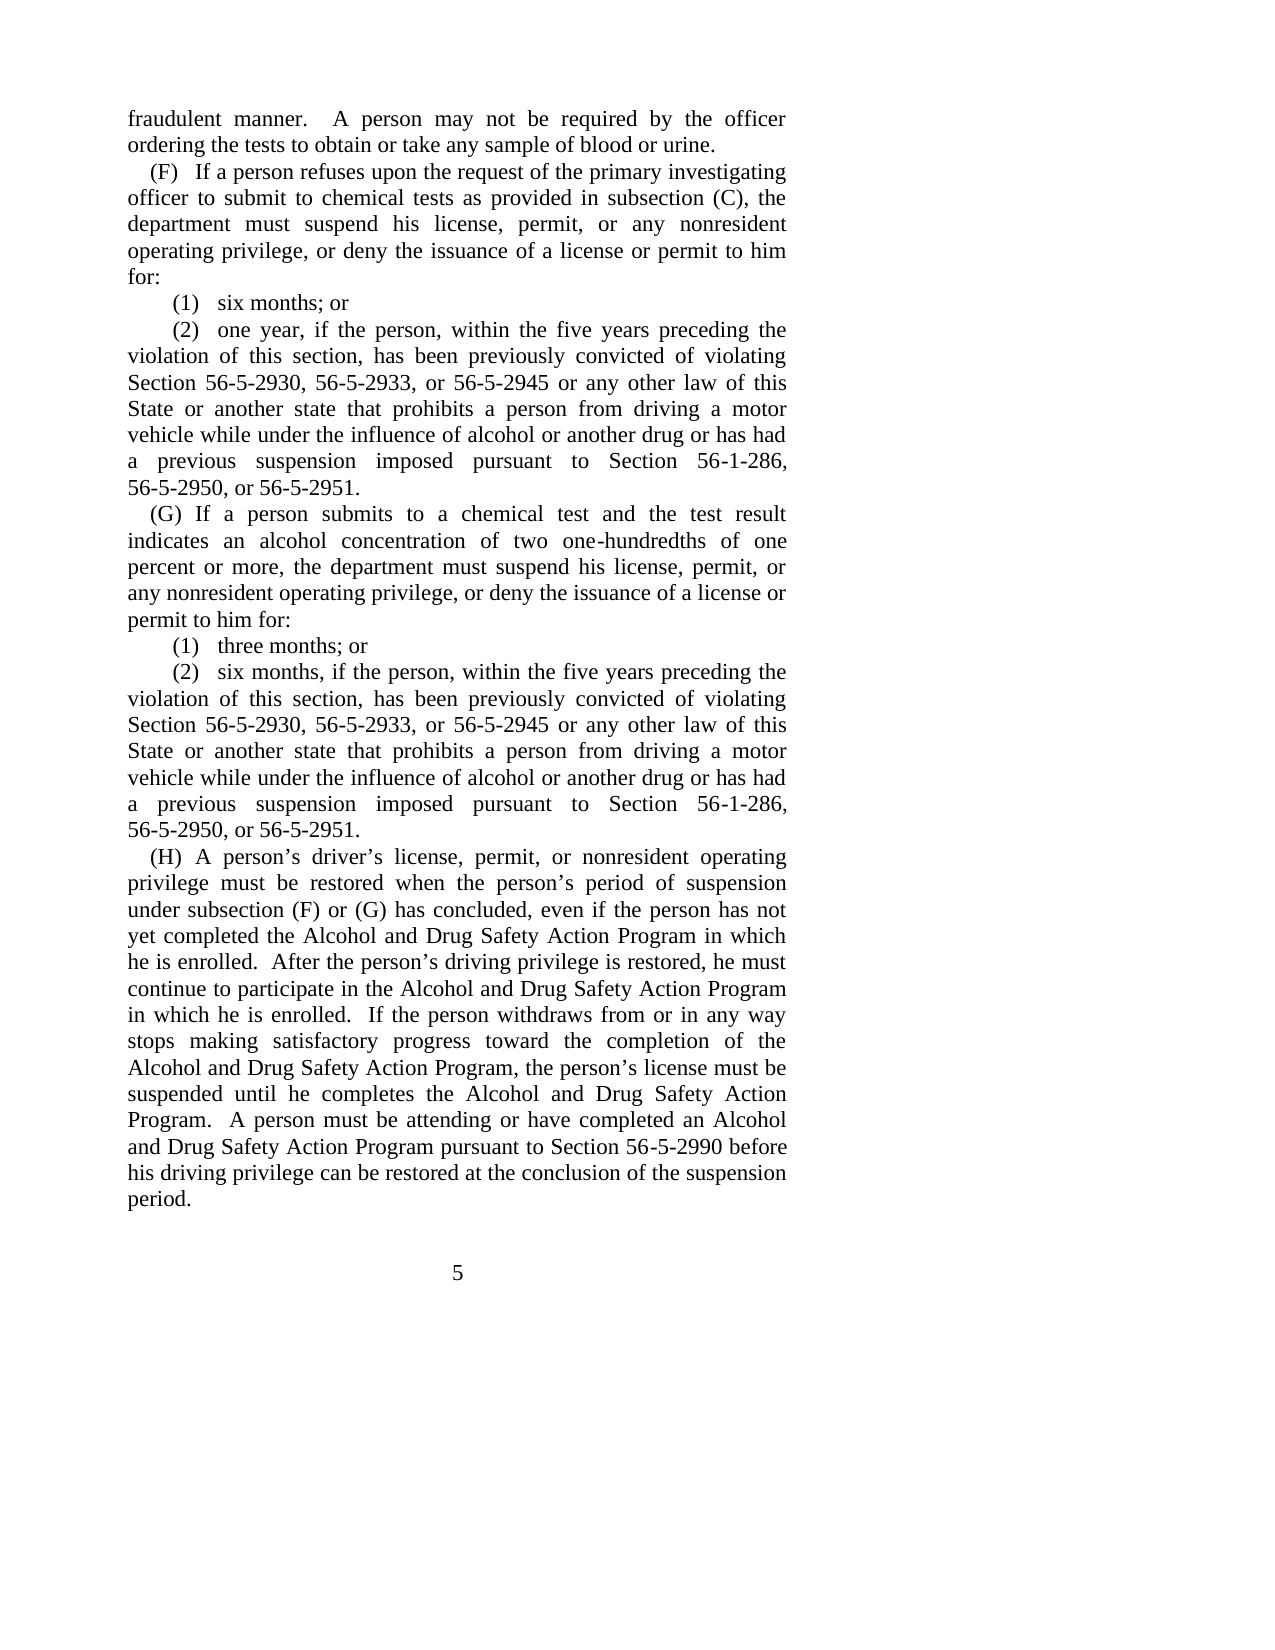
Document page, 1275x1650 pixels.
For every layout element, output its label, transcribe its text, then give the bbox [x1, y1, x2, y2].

text (F) If a person refuses upon the request of the primary investigating officer to submit to chemical tests as provided in subsection (C), the department must suspend his license, permit, or any nonresident operating privilege, or deny the issuance of a license or permit to him for: [127, 158, 787, 289]
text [127, 105, 787, 158]
text (2) one year, if the person, within the five years preceding the violation of this section, has been previously convicted of violating Section 56-5-2930, 56-5-2933, or 56-5-2945 or any other law of this State or another state that prohibits a person from driving a motor vehicle while under the influence of alcohol or another drug or has had a previous suspension imposed pursuant to Section 56-1-286, 56-5-2950, or 56-5-2951. [127, 316, 787, 500]
text (G) If a person submits to a chemical test and the test result indicates an alcohol concentration of two one-hundredths of one percent or more, the department must suspend his license, permit, or any nonresident operating privilege, or deny the issuance of a license or permit to him for: [127, 500, 787, 632]
text (H) A person’s driver’s license, permit, or nonresident operating privilege must be restored when the person’s period of suspension under subsection (F) or (G) has concluded, even if the person has not yet completed the Alcohol and Drug Safety Action Program in which he is enrolled. After the person’s driving privilege is restored, he must continue to participate in the Alcohol and Drug Safety Action Program in which he is enrolled. If the person withdraws from or in any way stops making satisfactory progress toward the completion of the Alcohol and Drug Safety Action Program, the person’s license must be suspended until he completes the Alcohol and Drug Safety Action Program. A person must be attending or have completed an Alcohol and Drug Safety Action Program pursuant to Section 56-5-2990 before his driving privilege can be restored at the conclusion of the suspension period. [127, 843, 787, 1212]
text (1) six months; or [127, 289, 787, 316]
text (2) six months, if the person, within the five years preceding the violation of this section, has been previously convicted of violating Section 56-5-2930, 56-5-2933, or 56-5-2945 or any other law of this State or another state that prohibits a person from driving a motor vehicle while under the influence of alcohol or another drug or has had a previous suspension imposed pursuant to Section 56-1-286, 56-5-2950, or 56-5-2951. [127, 658, 787, 843]
text (1) three months; or [127, 632, 787, 658]
